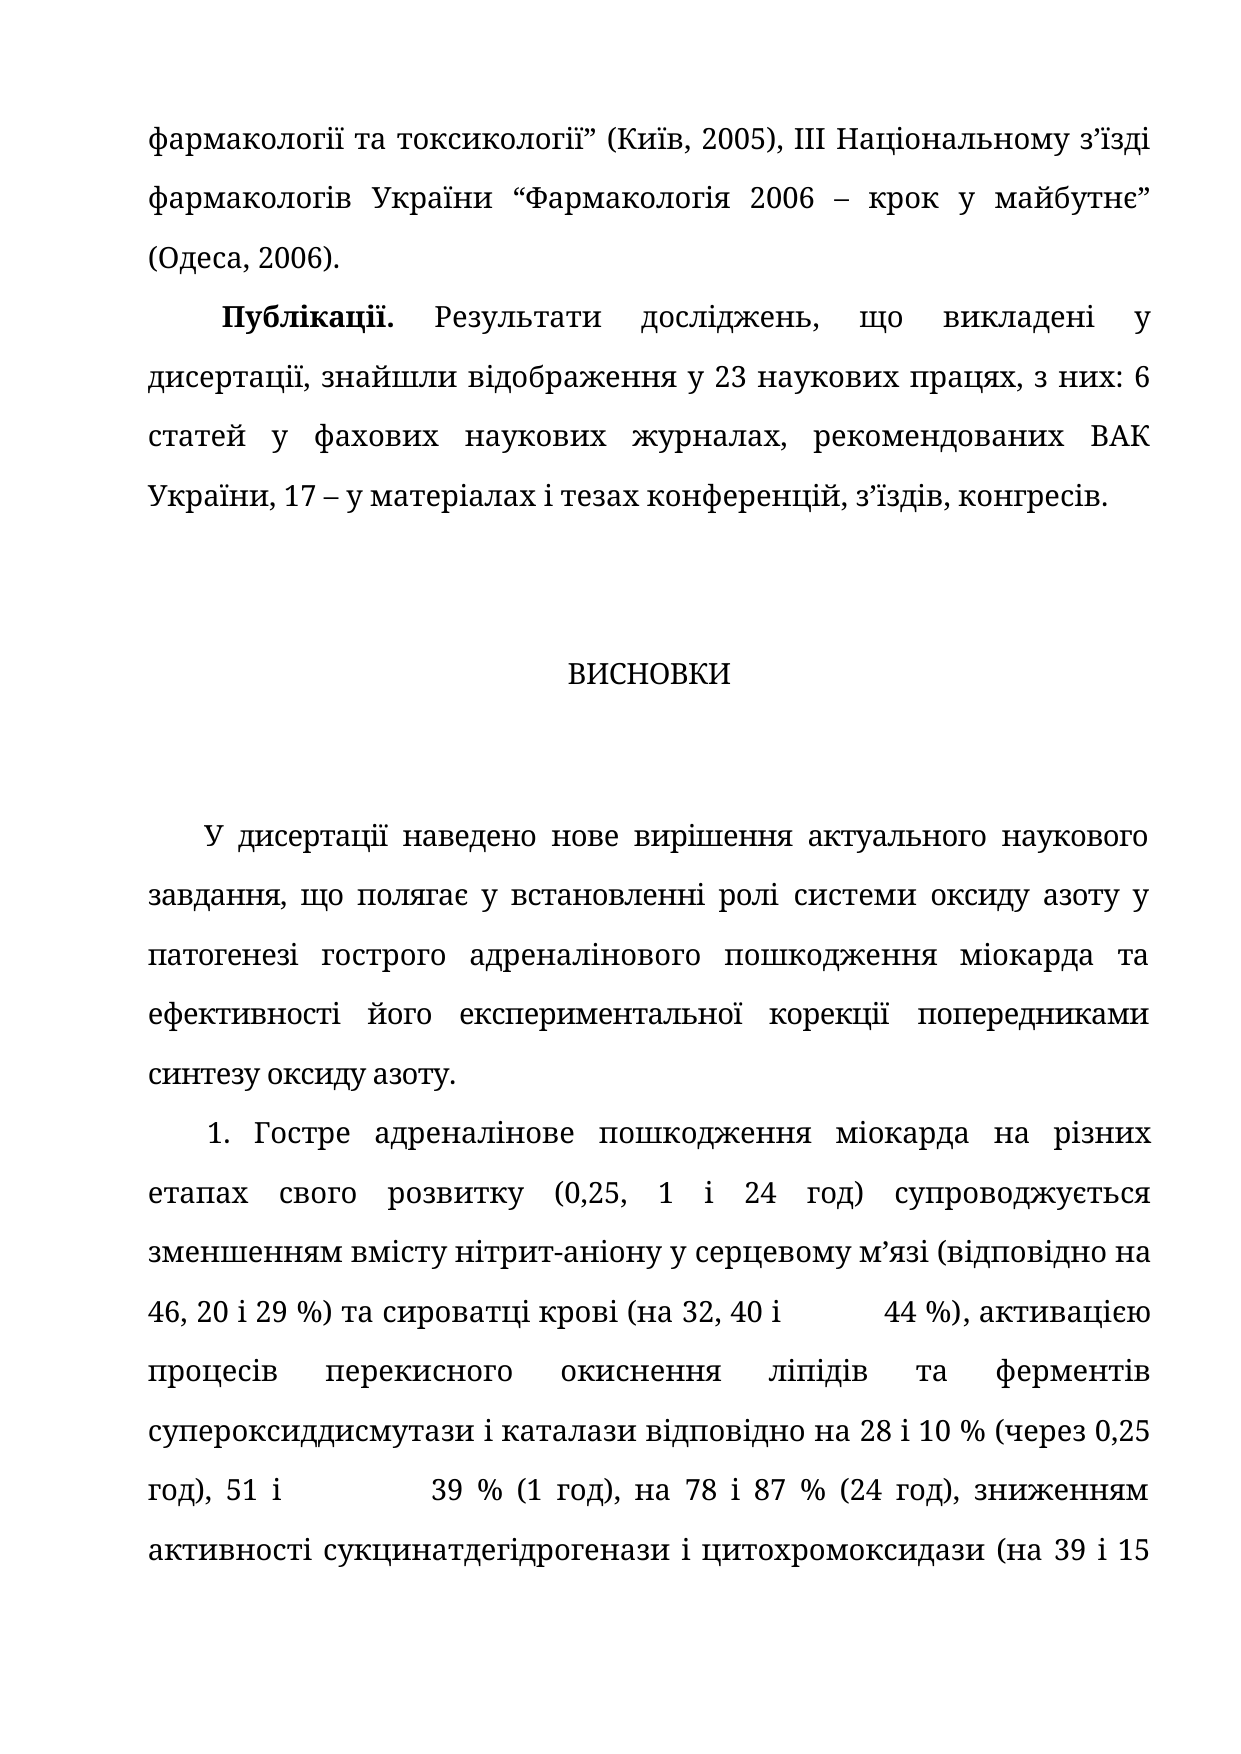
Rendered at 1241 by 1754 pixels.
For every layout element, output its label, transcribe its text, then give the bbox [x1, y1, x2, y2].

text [148, 118, 1152, 277]
text Публікації. Результати досліджень, що викладені у дисертації, знайшли відображення у 23 наукових працях, з них: 6 статей у фахових наукових журналах, рекомендованих ВАК України, 17 – у матеріалах і тезах конференцій, з’їздів, конгресів. [148, 297, 1152, 515]
text У дисертації наведено нове вирішення актуального наукового завдання, що полягає у встановленні ролі системи оксиду азоту у патогенезі гострого адреналінового пошкодження міокарда та ефективності його експериментальної корекції попередниками синтезу оксиду азоту. [148, 815, 1149, 1093]
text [148, 1112, 1152, 1568]
text ВИСНОВКИ [148, 653, 1152, 693]
